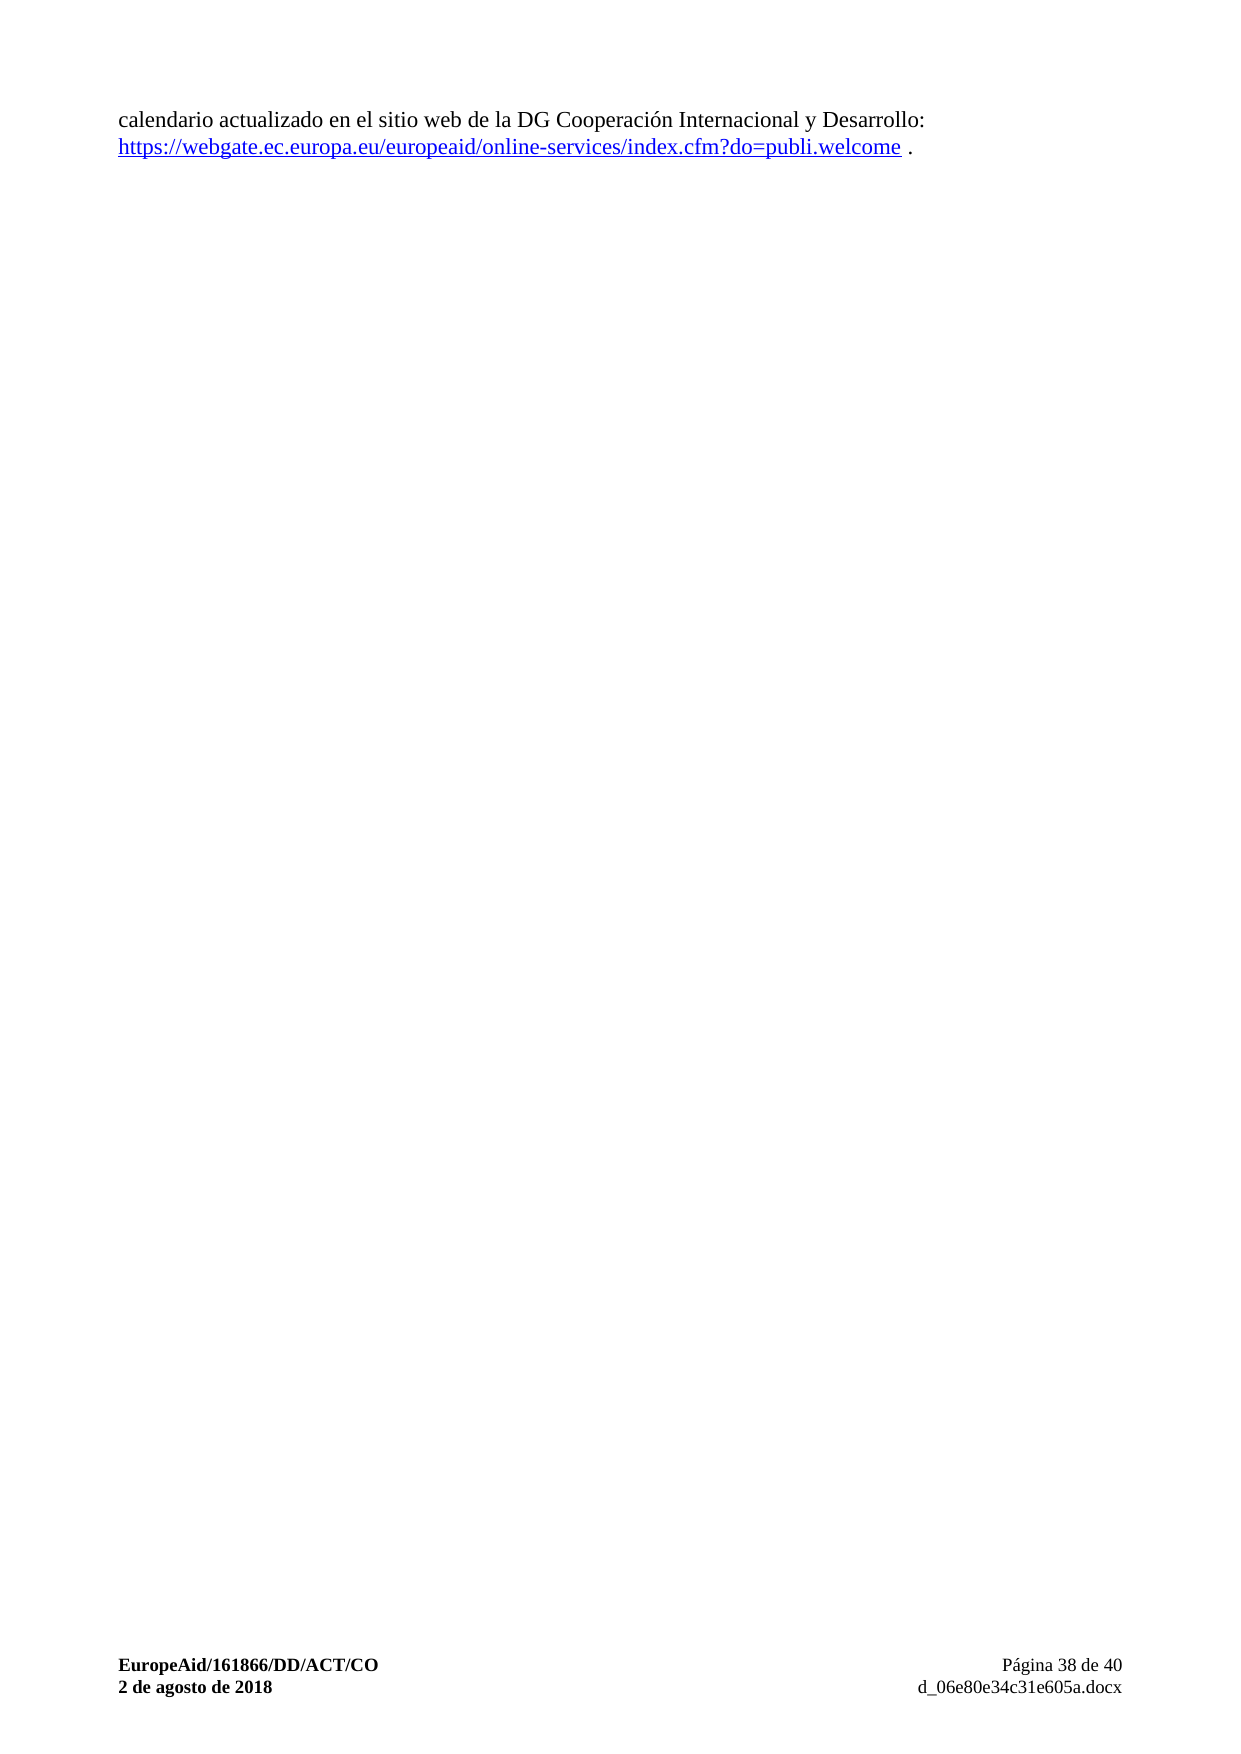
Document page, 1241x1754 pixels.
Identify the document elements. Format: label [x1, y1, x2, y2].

text [118, 106, 1122, 159]
